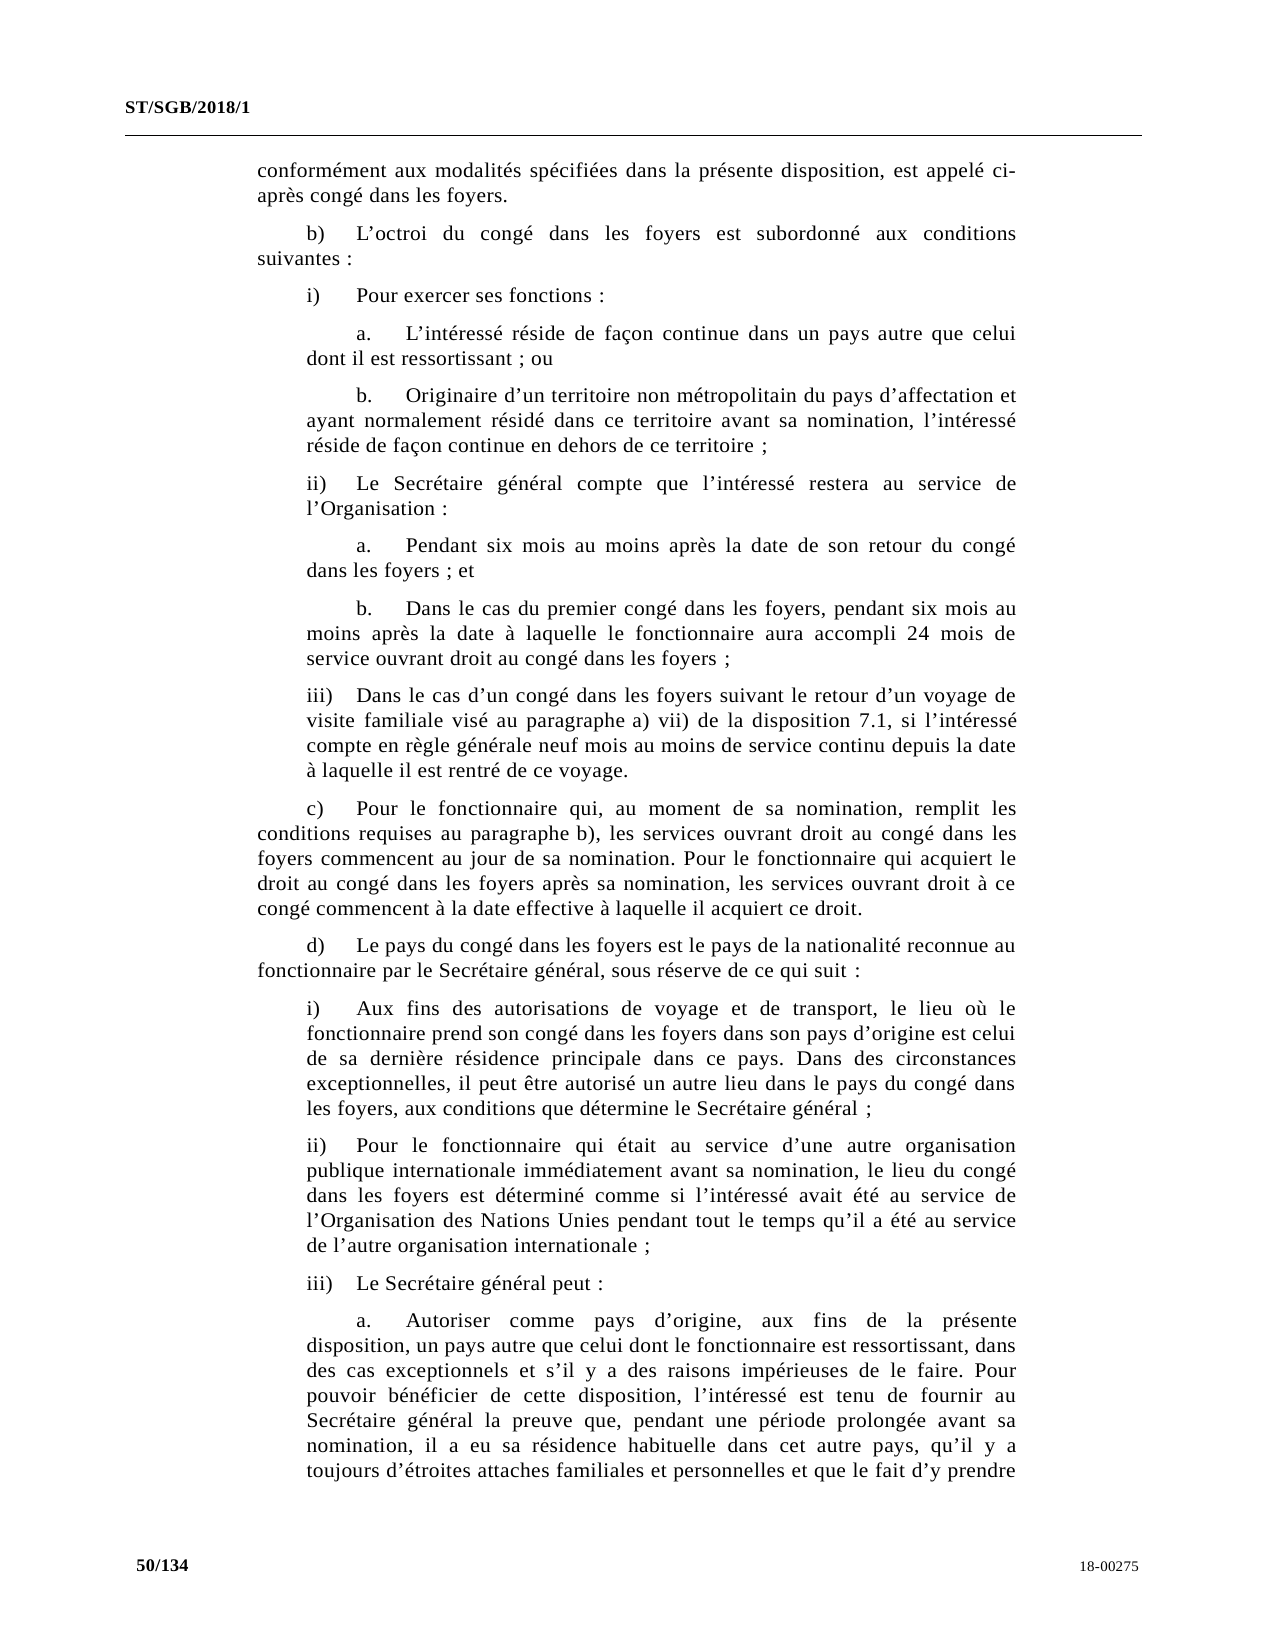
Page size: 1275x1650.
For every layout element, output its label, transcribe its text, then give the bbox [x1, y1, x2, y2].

text c) Pour le fonctionnaire qui, au moment de sa nomination, remplit les conditions requises au paragraphe b), les services ouvrant droit au congé dans les foyers commencent au jour de sa nomination. Pour le fonctionnaire qui acquiert le droit au congé dans les foyers après sa nomination, les services ouvrant droit à ce congé commencent à la date effective à laquelle il acquiert ce droit. [257, 795, 1018, 920]
text i) Aux fins des autorisations de voyage et de transport, le lieu où le fonctionnaire prend son congé dans les foyers dans son pays d’origine est celui de sa dernière résidence principale dans ce pays. Dans des circonstances exceptionnelles, il peut être autorisé un autre lieu dans le pays du congé dans les foyers, aux conditions que détermine le Secrétaire général ; [257, 995, 1018, 1120]
text b) L’octroi du congé dans les foyers est subordonné aux conditions suivantes : [257, 220, 1018, 270]
text i) Pour exercer ses fonctions : [257, 282, 1018, 307]
text iii) Dans le cas d’un congé dans les foyers suivant le retour d’un voyage de visite familiale visé au paragraphe a) vii) de la disposition 7.1, si l’intéressé compte en règle générale neuf mois au moins de service continu depuis la date à laquelle il est rentré de ce voyage. [257, 682, 1018, 782]
text b. Dans le cas du premier congé dans les foyers, pendant six mois au moins après la date à laquelle le fonctionnaire aura accompli 24 mois de service ouvrant droit au congé dans les foyers ; [257, 595, 1018, 670]
text a. Pendant six mois au moins après la date de son retour du congé dans les foyers ; et [257, 532, 1018, 582]
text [257, 1307, 1018, 1482]
text ii) Le Secrétaire général compte que l’intéressé restera au service de l’Organisation : [257, 470, 1018, 520]
text a. L’intéressé réside de façon continue dans un pays autre que celui dont il est ressortissant ; ou [257, 320, 1018, 370]
text iii) Le Secrétaire général peut : [257, 1270, 1018, 1295]
text b. Originaire d’un territoire non métropolitain du pays d’affectation et ayant normalement résidé dans ce territoire avant sa nomination, l’intéressé réside de façon continue en dehors de ce territoire ; [257, 382, 1018, 457]
text d) Le pays du congé dans les foyers est le pays de la nationalité reconnue au fonctionnaire par le Secrétaire général, sous réserve de ce qui suit : [257, 932, 1018, 982]
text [257, 157, 1018, 207]
text ii) Pour le fonctionnaire qui était au service d’une autre organisation publique internationale immédiatement avant sa nomination, le lieu du congé dans les foyers est déterminé comme si l’intéressé avait été au service de l’Organisation des Nations Unies pendant tout le temps qu’il a été au service de l’autre organisation internationale ; [257, 1132, 1018, 1257]
